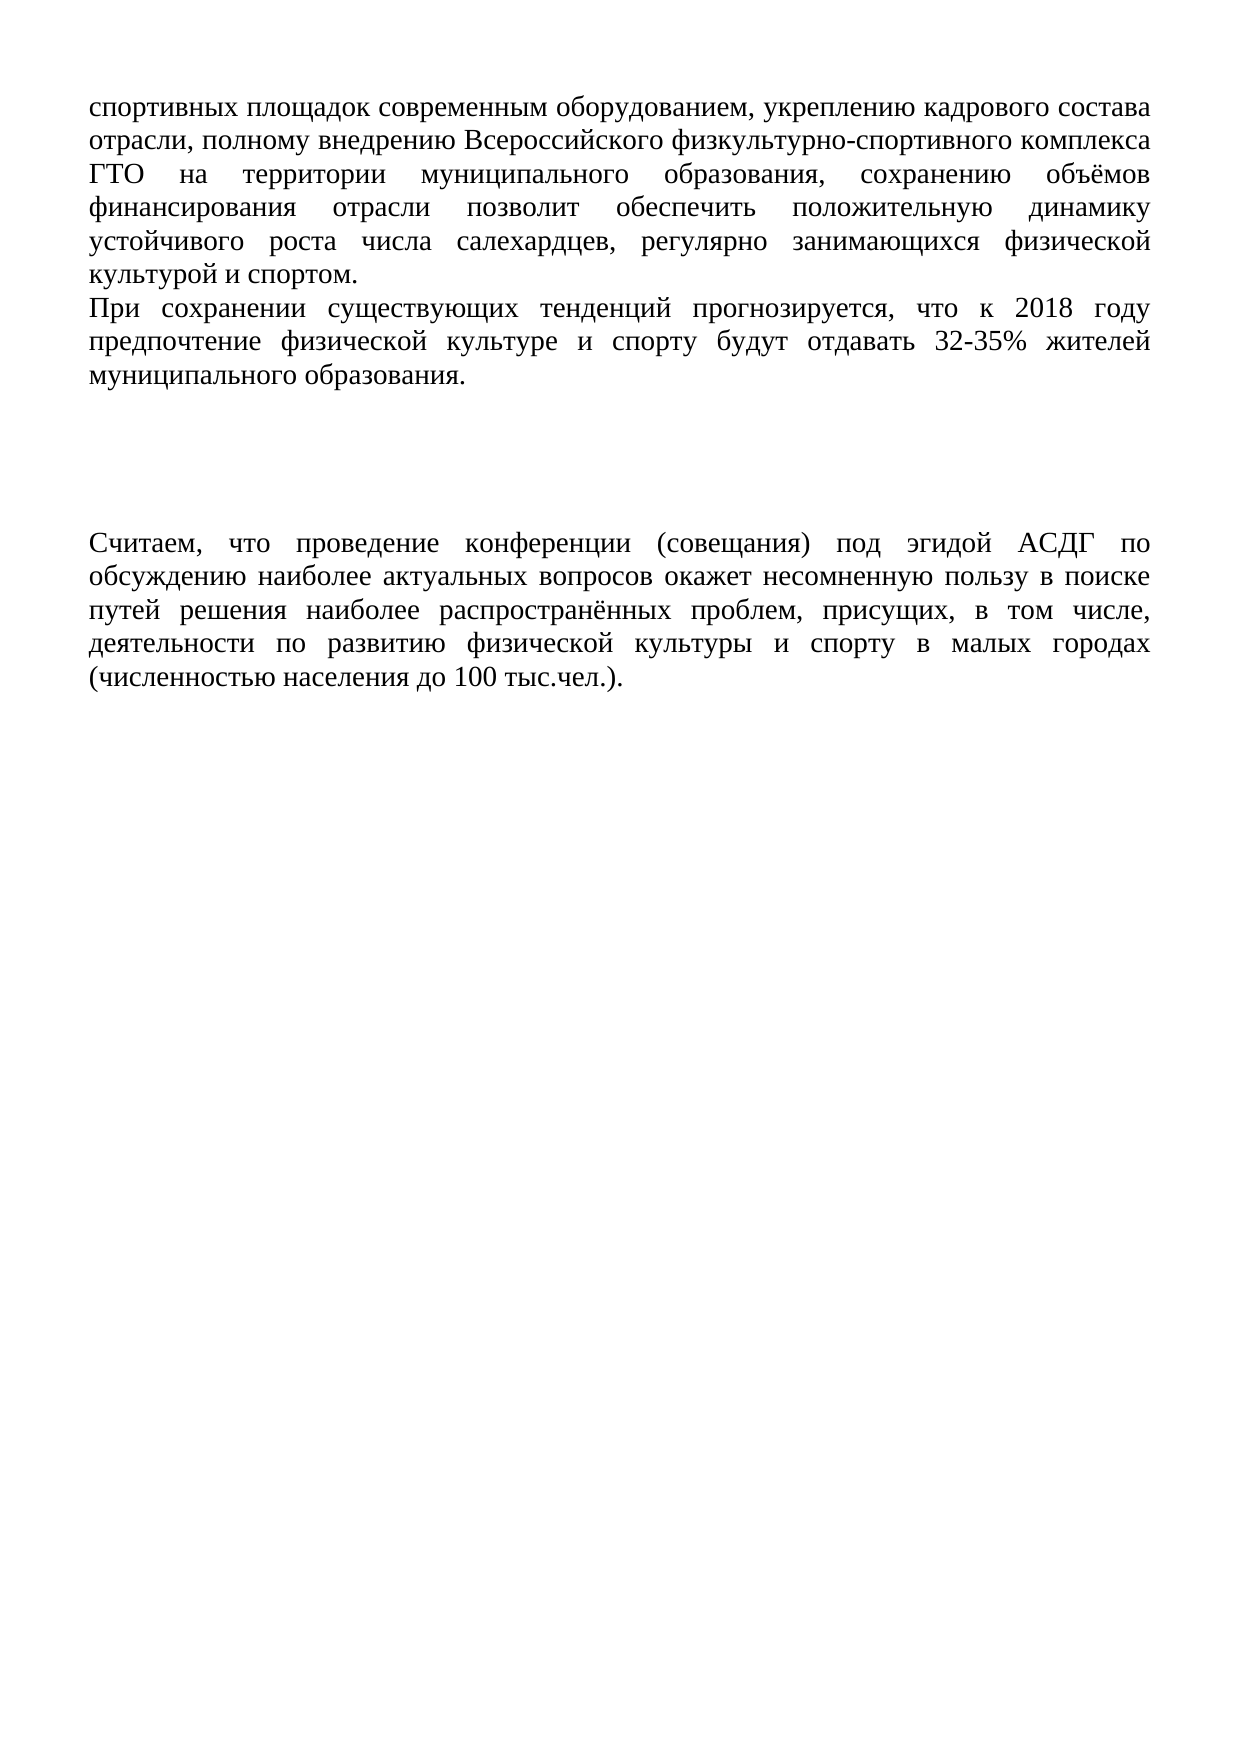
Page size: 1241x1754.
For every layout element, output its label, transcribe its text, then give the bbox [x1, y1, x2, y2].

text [89, 89, 1152, 290]
text При сохранении существующих тенденций прогнозируется, что к 2018 году предпочтение физической культуре и спорту будут отдавать 32-35% жителей муниципального образования. [89, 290, 1152, 391]
text Считаем, что проведение конференции (совещания) под эгидой АСДГ по обсуждению наиболее актуальных вопросов окажет несомненную пользу в поиске путей решения наиболее распространённых проблем, присущих, в том числе, деятельности по развитию физической культуры и спорту в малых городах (численностью населения до 100 тыс.чел.). [89, 525, 1152, 692]
